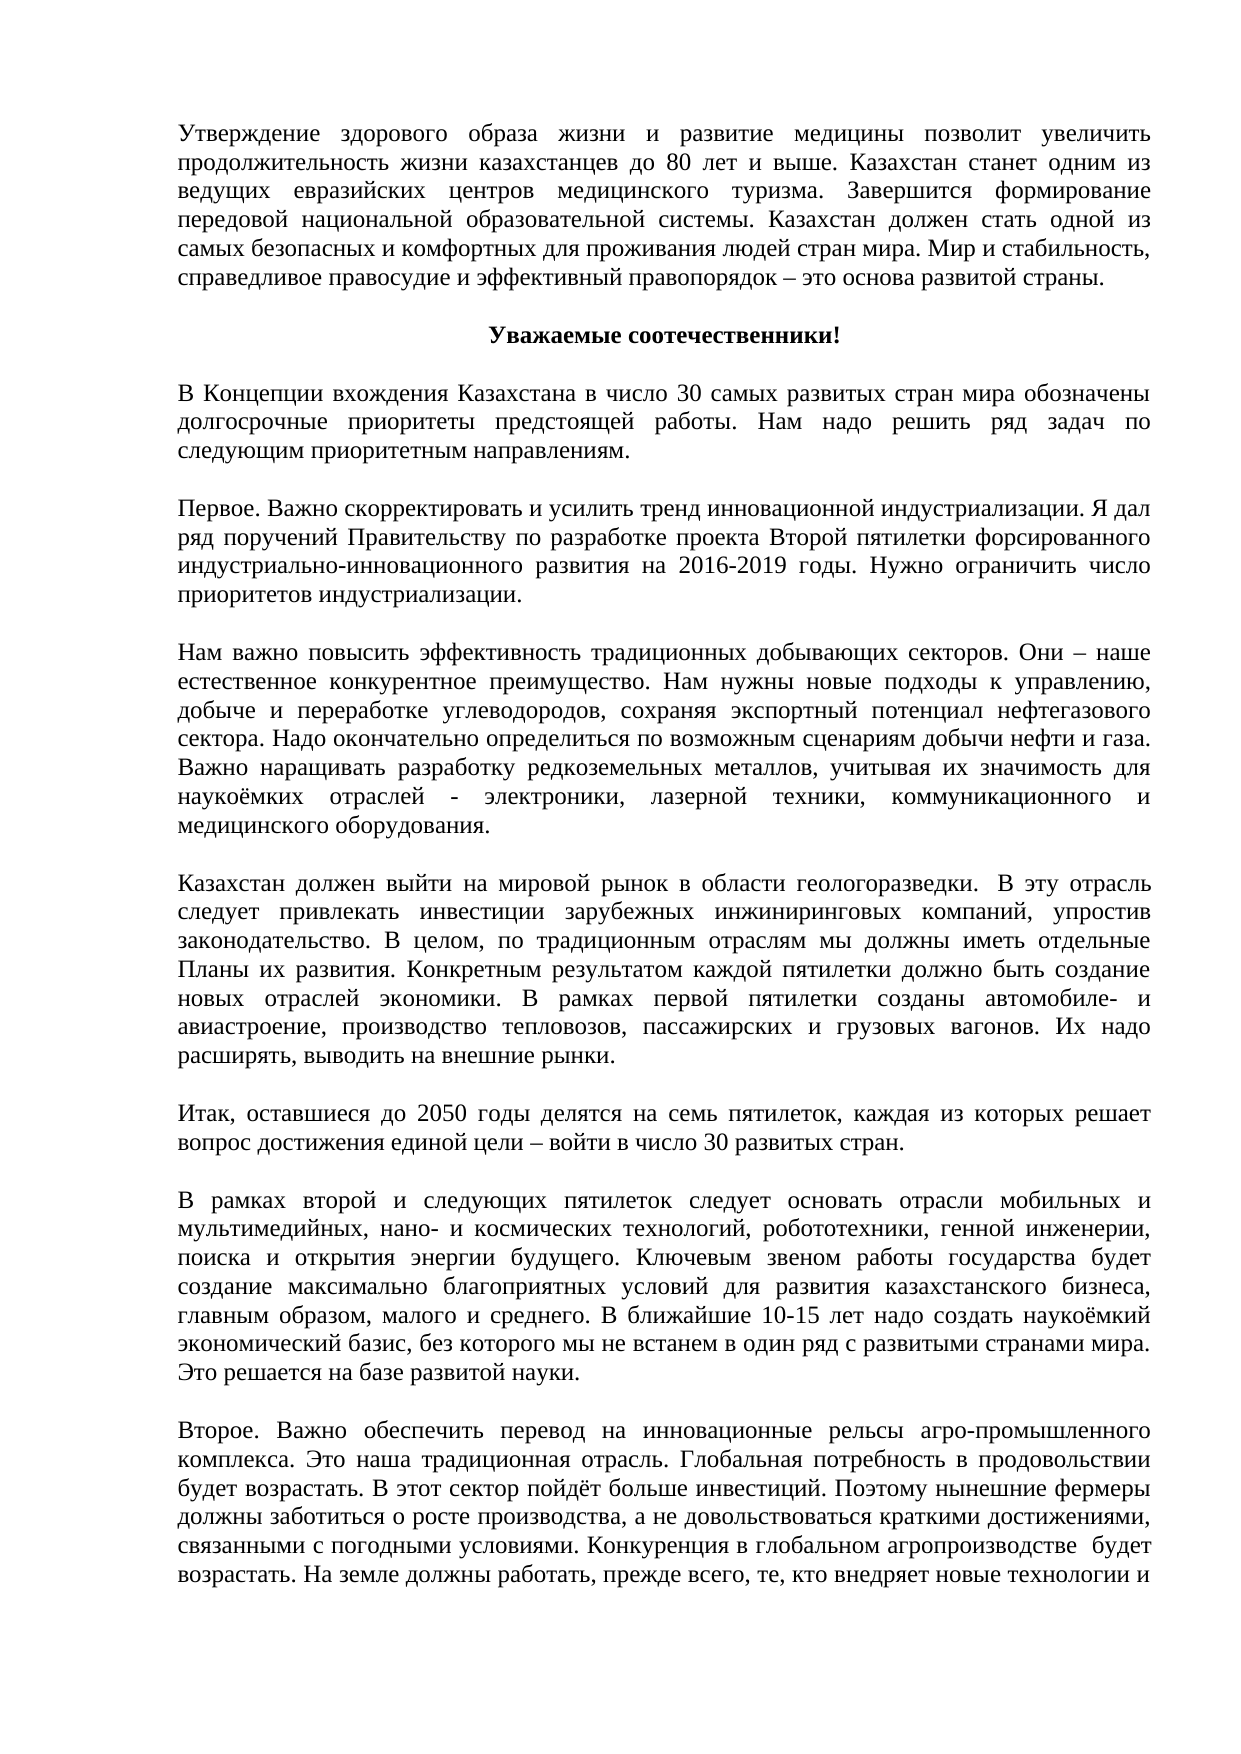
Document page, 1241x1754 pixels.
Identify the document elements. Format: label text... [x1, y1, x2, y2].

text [177, 1415, 1152, 1588]
text Нам важно повысить эффективность традиционных добывающих секторов. Они – наше естественное конкурентное преимущество. Нам нужны новые подходы к управлению, добыче и переработке углеводородов, сохраняя экспортный потенциал нефтегазового сектора. Надо окончательно определиться по возможным сценариям добычи нефти и газа. Важно наращивать разработку редкоземельных металлов, учитывая их значимость для наукоёмких отраслей - электроники, лазерной техники, коммуникационного и медицинского оборудования. [177, 637, 1152, 838]
text Утверждение здорового образа жизни и развитие медицины позволит увеличить продолжительность жизни казахстанцев до 80 лет и выше. Казахстан станет одним из ведущих евразийских центров медицинского туризма. Завершится формирование передовой национальной образовательной системы. Казахстан должен стать одной из самых безопасных и комфортных для проживания людей стран мира. Мир и стабильность, справедливое правосудие и эффективный правопорядок – это основа развитой страны. [177, 118, 1152, 291]
text В Концепции вхождения Казахстана в число 30 самых развитых стран мира обозначены долгосрочные приоритеты предстоящей работы. Нам надо решить ряд задач по следующим приоритетным направлениям. [177, 378, 1152, 464]
text В рамках второй и следующих пятилеток следует основать отрасли мобильных и мультимедийных, нано- и космических технологий, робототехники, генной инженерии, поиска и открытия энергии будущего. Ключевым звеном работы государства будет создание максимально благоприятных условий для развития казахстанского бизнеса, главным образом, малого и среднего. В ближайшие 10-15 лет надо создать наукоёмкий экономический базис, без которого мы не встанем в один ряд с развитыми странами мира. Это решается на базе развитой науки. [177, 1185, 1152, 1386]
text Первое. Важно скорректировать и усилить тренд инновационной индустриализации. Я дал ряд поручений Правительству по разработке проекта Второй пятилетки форсированного индустриально-инновационного развития на 2016-2019 годы. Нужно ограничить число приоритетов индустриализации. [177, 493, 1152, 608]
text Итак, оставшиеся до 2050 годы делятся на семь пятилеток, каждая из которых решает вопрос достижения единой цели – войти в число 30 развитых стран. [177, 1098, 1152, 1156]
text Уважаемые соотечественники! [177, 320, 1152, 348]
text Казахстан должен выйти на мировой рынок в области геологоразведки. В эту отрасль следует привлекать инвестиции зарубежных инжиниринговых компаний, упростив законодательство. В целом, по традиционным отраслям мы должны иметь отдельные Планы их развития. Конкретным результатом каждой пятилетки должно быть создание новых отраслей экономики. В рамках первой пятилетки созданы автомобиле- и авиастроение, производство тепловозов, пассажирских и грузовых вагонов. Их надо расширять, выводить на внешние рынки. [177, 868, 1152, 1069]
